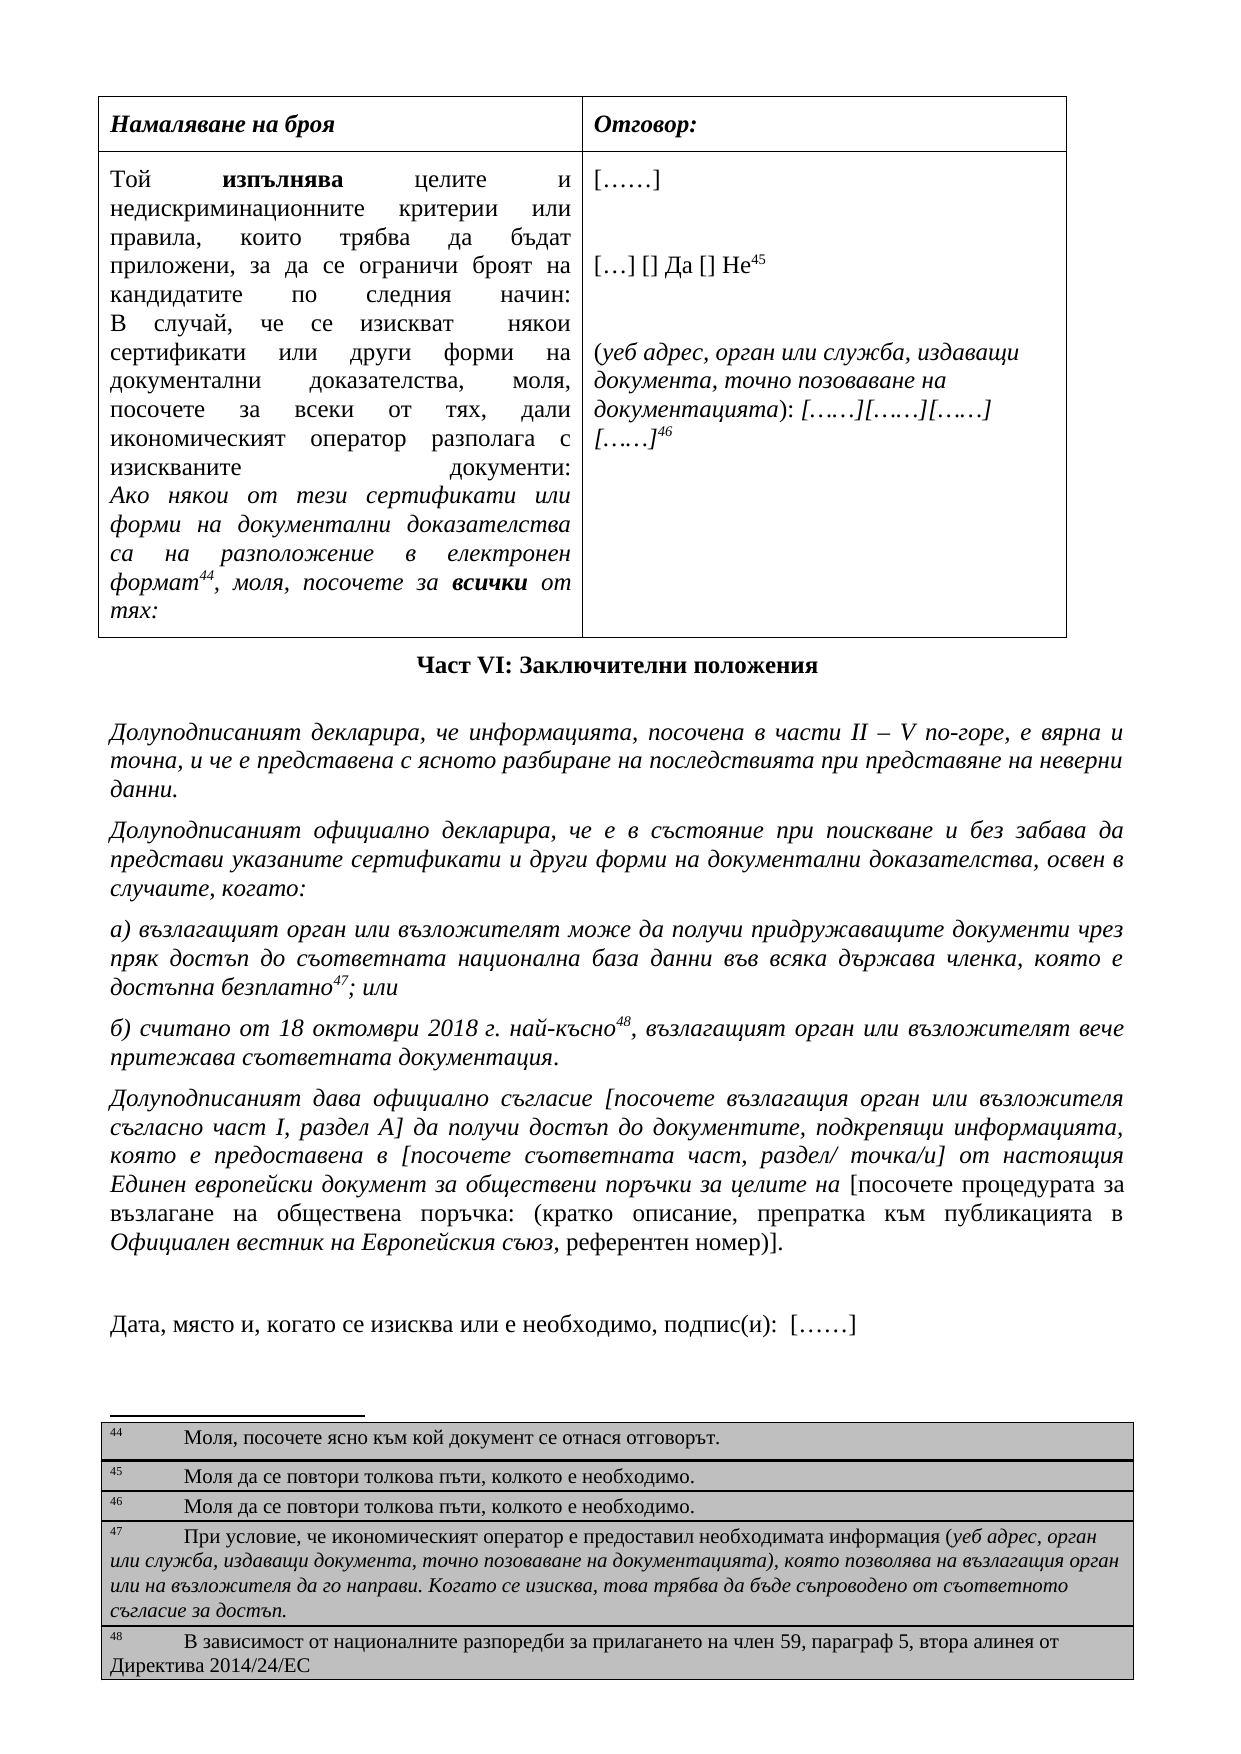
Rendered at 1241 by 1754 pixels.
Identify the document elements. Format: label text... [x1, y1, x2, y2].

text Долуподписаният дава официално съгласие [посочете възлагащия орган или възложителя съгласно част I, раздел A] да получи достъп до документите, подкрепящи информацията, която е предоставена в [посочете съответната част, раздел/ точка/и] от настоящия Единен европейски документ за обществени поръчки за целите на [посочете процедурата за възлагане на обществена поръчка: (кратко описание, препратка към публикацията в Официален вестник на Европейския съюз, референтен номер)]. [110, 1083, 1125, 1255]
text Долуподписаният официално декларира, че е в състояние при поискване и без забава да представи указаните сертификати и други форми на документални доказателства, освен в случаите, когато: [110, 815, 1125, 902]
text Долуподписаният декларира, че информацията, посочена в части II – V по-горе, е вярна и точна, и че е представена с ясното разбиране на последствията при представяне на неверни данни. [110, 717, 1125, 803]
text Дата, място и, когато се изисква или е необходимо, подпис(и): [……] [110, 1309, 1125, 1338]
text б) считано от 18 октомври 2018 г. най-късно, възлагащият орган или възложителят вече притежава съответната документация. [110, 1013, 1125, 1070]
text Част VI: Заключителни положения [110, 650, 1125, 679]
table_header Намаляване на броя [99, 97, 582, 151]
table_cell Той изпълнява целите и недискриминационните критерии или правила, които трябва да бъдат приложени, за да се ограничи броят на кандидатите по следния начин: В случай, че се изискват някои сертификати или други форми на документални доказателства, моля, посочете за всеки от тях, дали икономическият оператор разполага с изискваните документи: Ако някои от тези сертификати или форми на документални доказателства са на разположение в електронен формат, моля, посочете за всички от тях: [99, 152, 582, 637]
text а) възлагащият орган или възложителят може да получи придружаващите документи чрез пряк достъп до съответната национална база данни във всяка държава членка, която е достъпна безплатно; или [110, 914, 1125, 1000]
table_header Отговор: [583, 97, 1066, 151]
table_cell [……] […] [] Да [] Не (уеб адрес, орган или служба, издаващи документа, точно позоваване на документацията): [……][……][……][……] [583, 152, 1066, 637]
